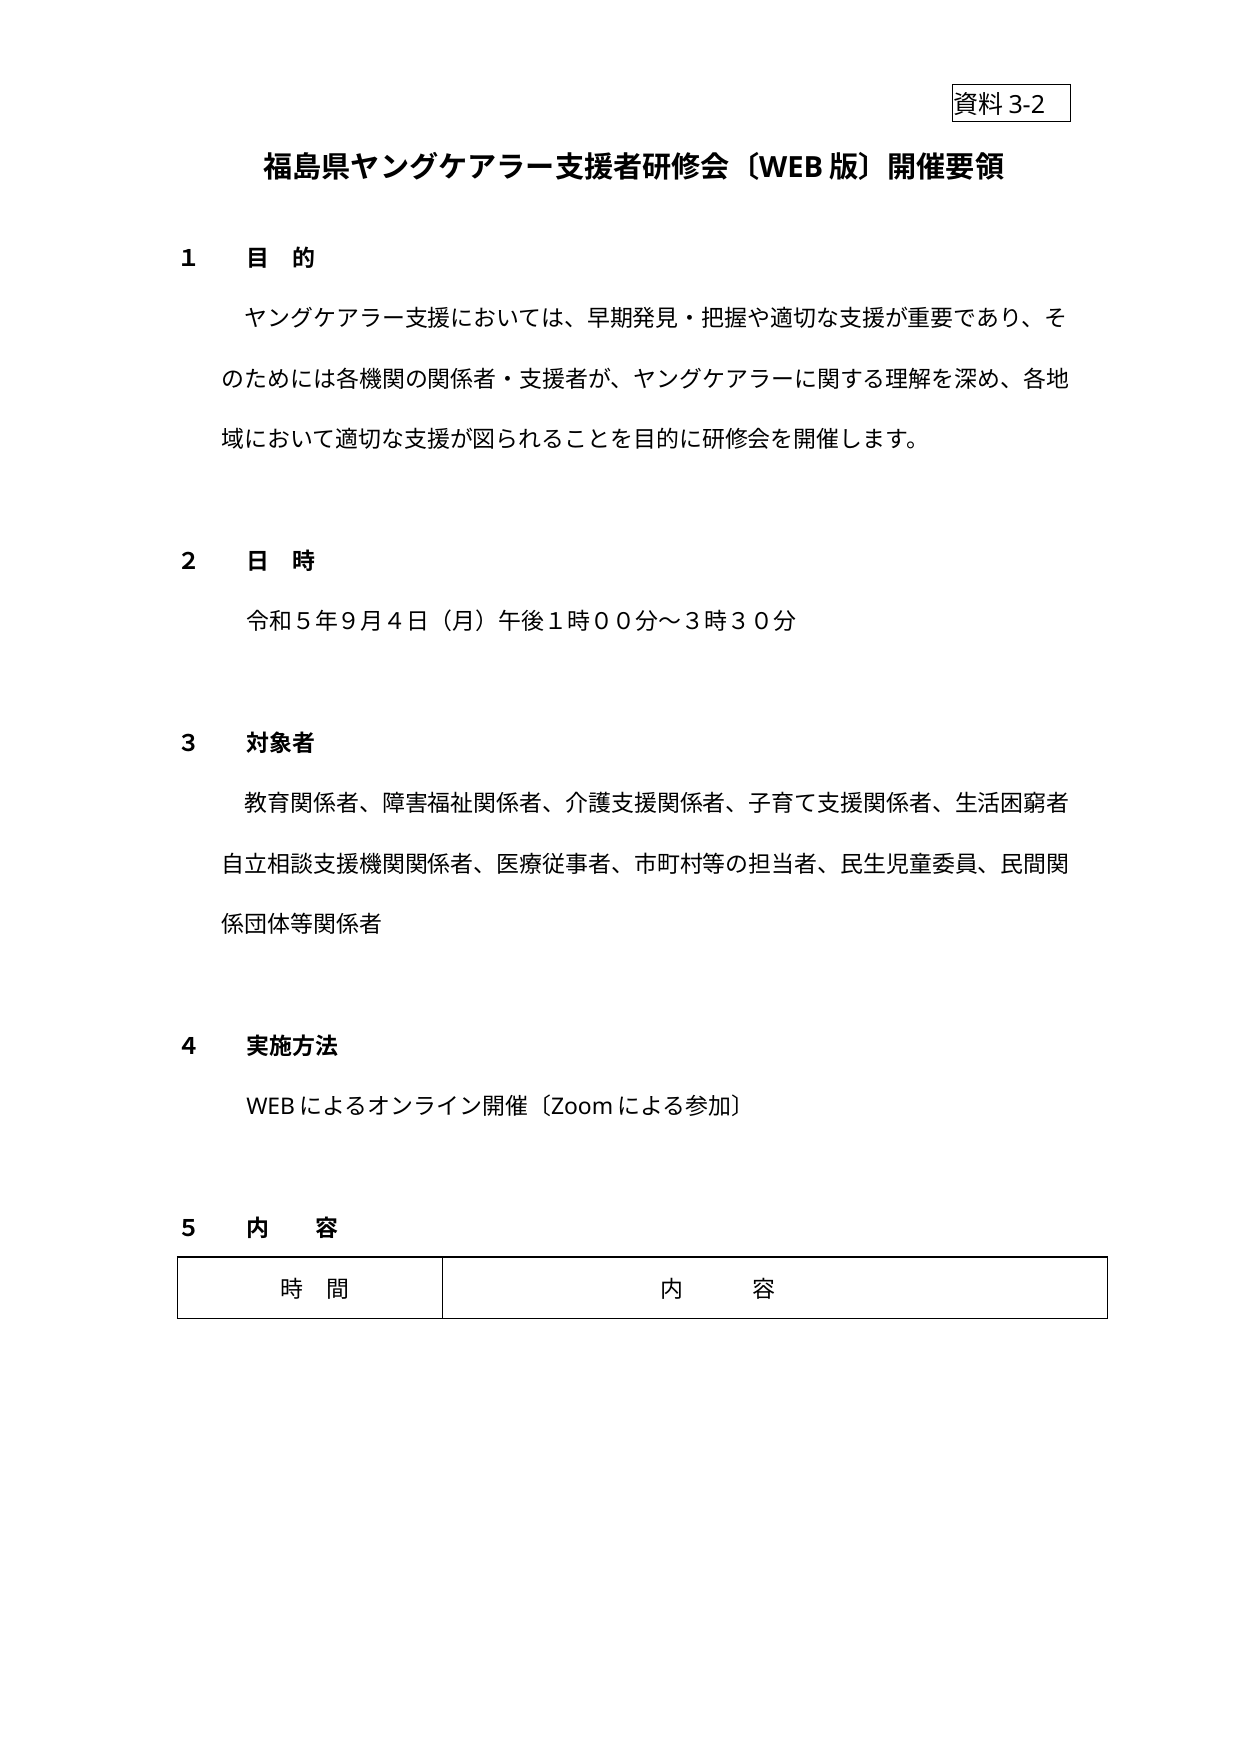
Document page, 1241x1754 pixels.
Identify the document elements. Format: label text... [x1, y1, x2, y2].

list ３ 対象者 [177, 711, 1078, 771]
text ４ 実施方法 [177, 1014, 1078, 1074]
text ５ 内 容 [177, 1196, 1078, 1256]
table_header 内 容 [443, 1258, 1107, 1318]
table_header 時 間 [178, 1258, 442, 1318]
text 福島県ヤングケアラー支援者研修会〔WEB版〕開催要領 [177, 135, 1078, 195]
text WEBによるオンライン開催〔Zoomによる参加〕 [177, 1074, 1078, 1135]
list 令和５年９月４日（月）午後１時００分～３時３０分 [177, 589, 1078, 650]
list ２ 日 時 [177, 529, 1078, 589]
list １ 目 的 [177, 226, 1078, 286]
text 教育関係者、障害福祉関係者、介護支援関係者、子育て支援関係者、生活困窮者自立相談支援機関関係者、医療従事者、市町村等の担当者、民生児童委員、民間関係団体等関係者 [221, 771, 1078, 953]
text ヤングケアラー支援においては、早期発見・把握や適切な支援が重要であり、そのためには各機関の関係者・支援者が、ヤングケアラーに関する理解を深め、各地域において適切な支援が図られることを目的に研修会を開催します。 [221, 286, 1078, 468]
